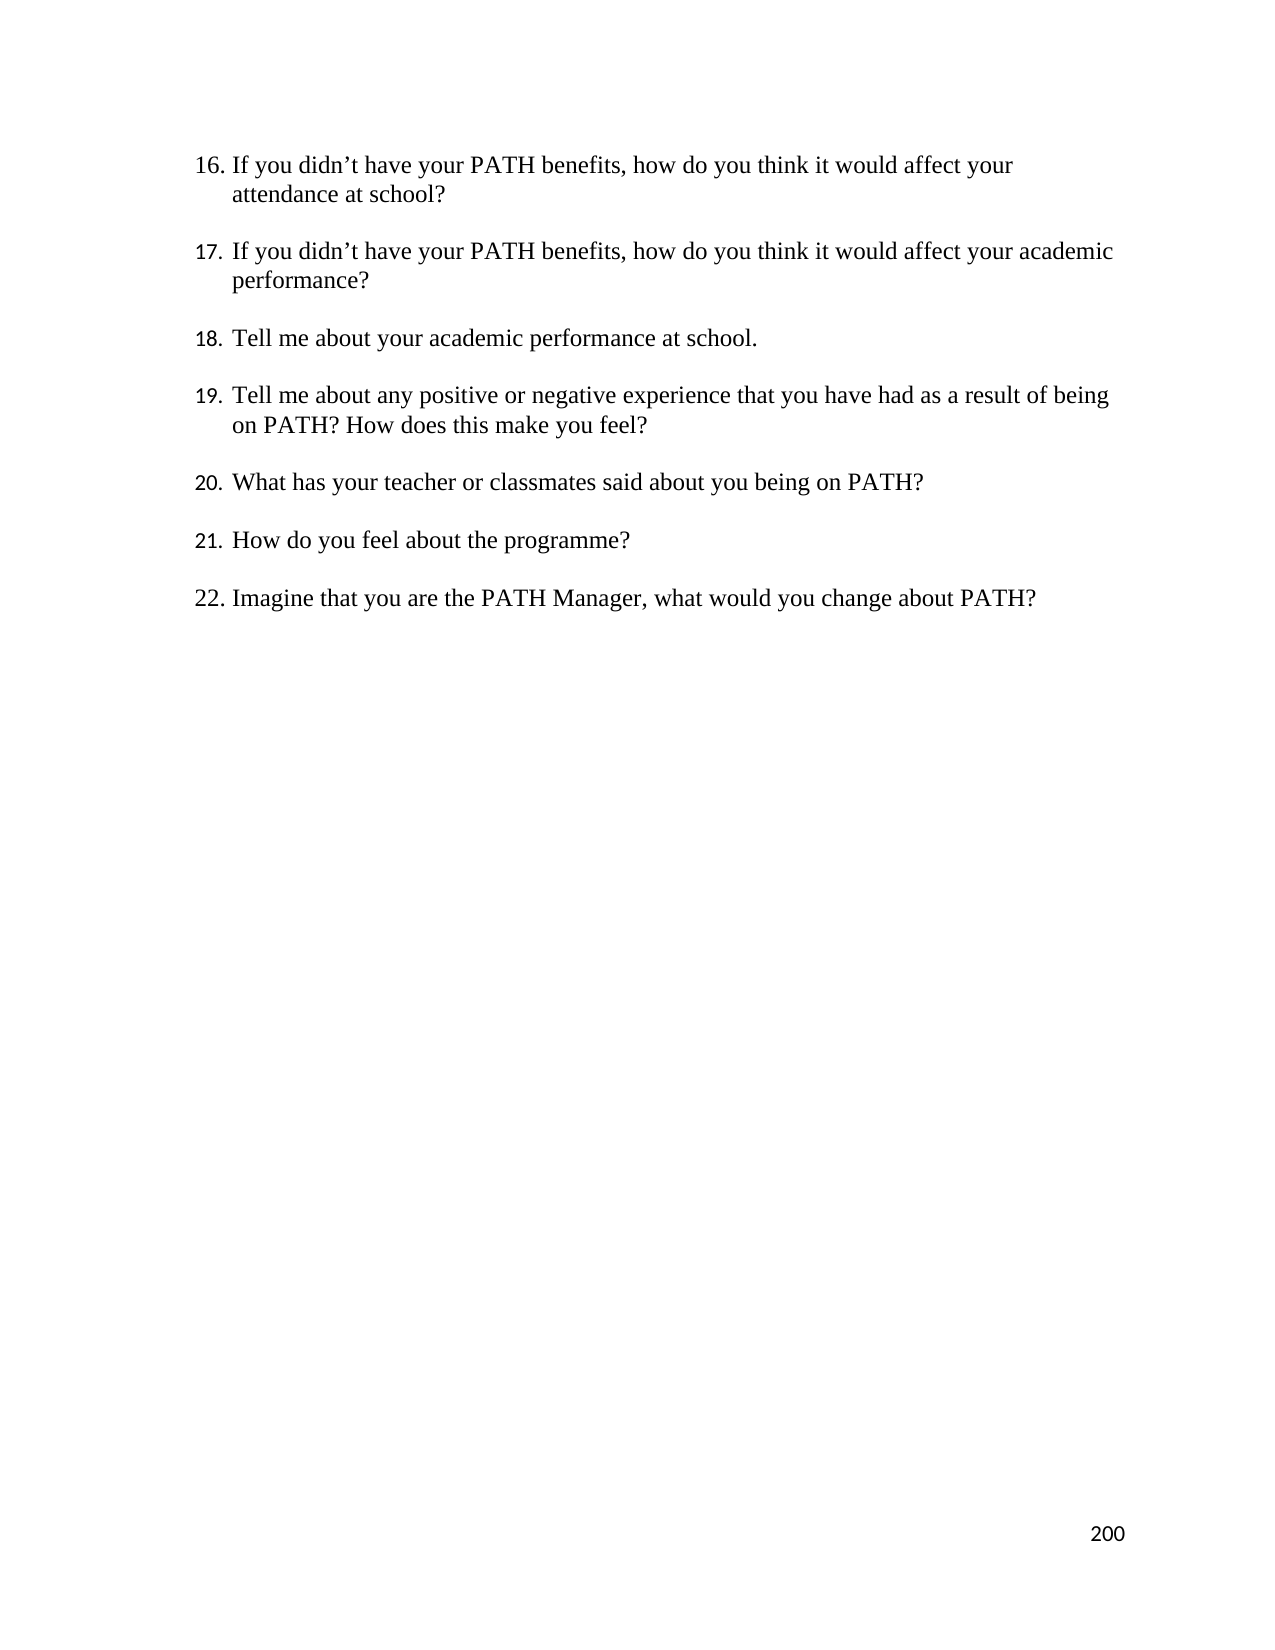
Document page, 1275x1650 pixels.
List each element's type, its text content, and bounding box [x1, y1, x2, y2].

list Imagine that you are the PATH Manager, what would you change about PATH? [194, 583, 1125, 612]
list If you didn’t have your PATH benefits, how do you think it would affect your attendance at school? [194, 150, 1125, 207]
list If you didn’t have your PATH benefits, how do you think it would affect your academic performance? [194, 236, 1125, 294]
list What has your teacher or classmates said about you being on PATH? [194, 467, 1125, 496]
list How do you feel about the programme? [194, 525, 1125, 554]
list Tell me about your academic performance at school. [194, 323, 1125, 352]
list Tell me about any positive or negative experience that you have had as a result of being on PATH? How does this make you feel? [194, 381, 1125, 438]
